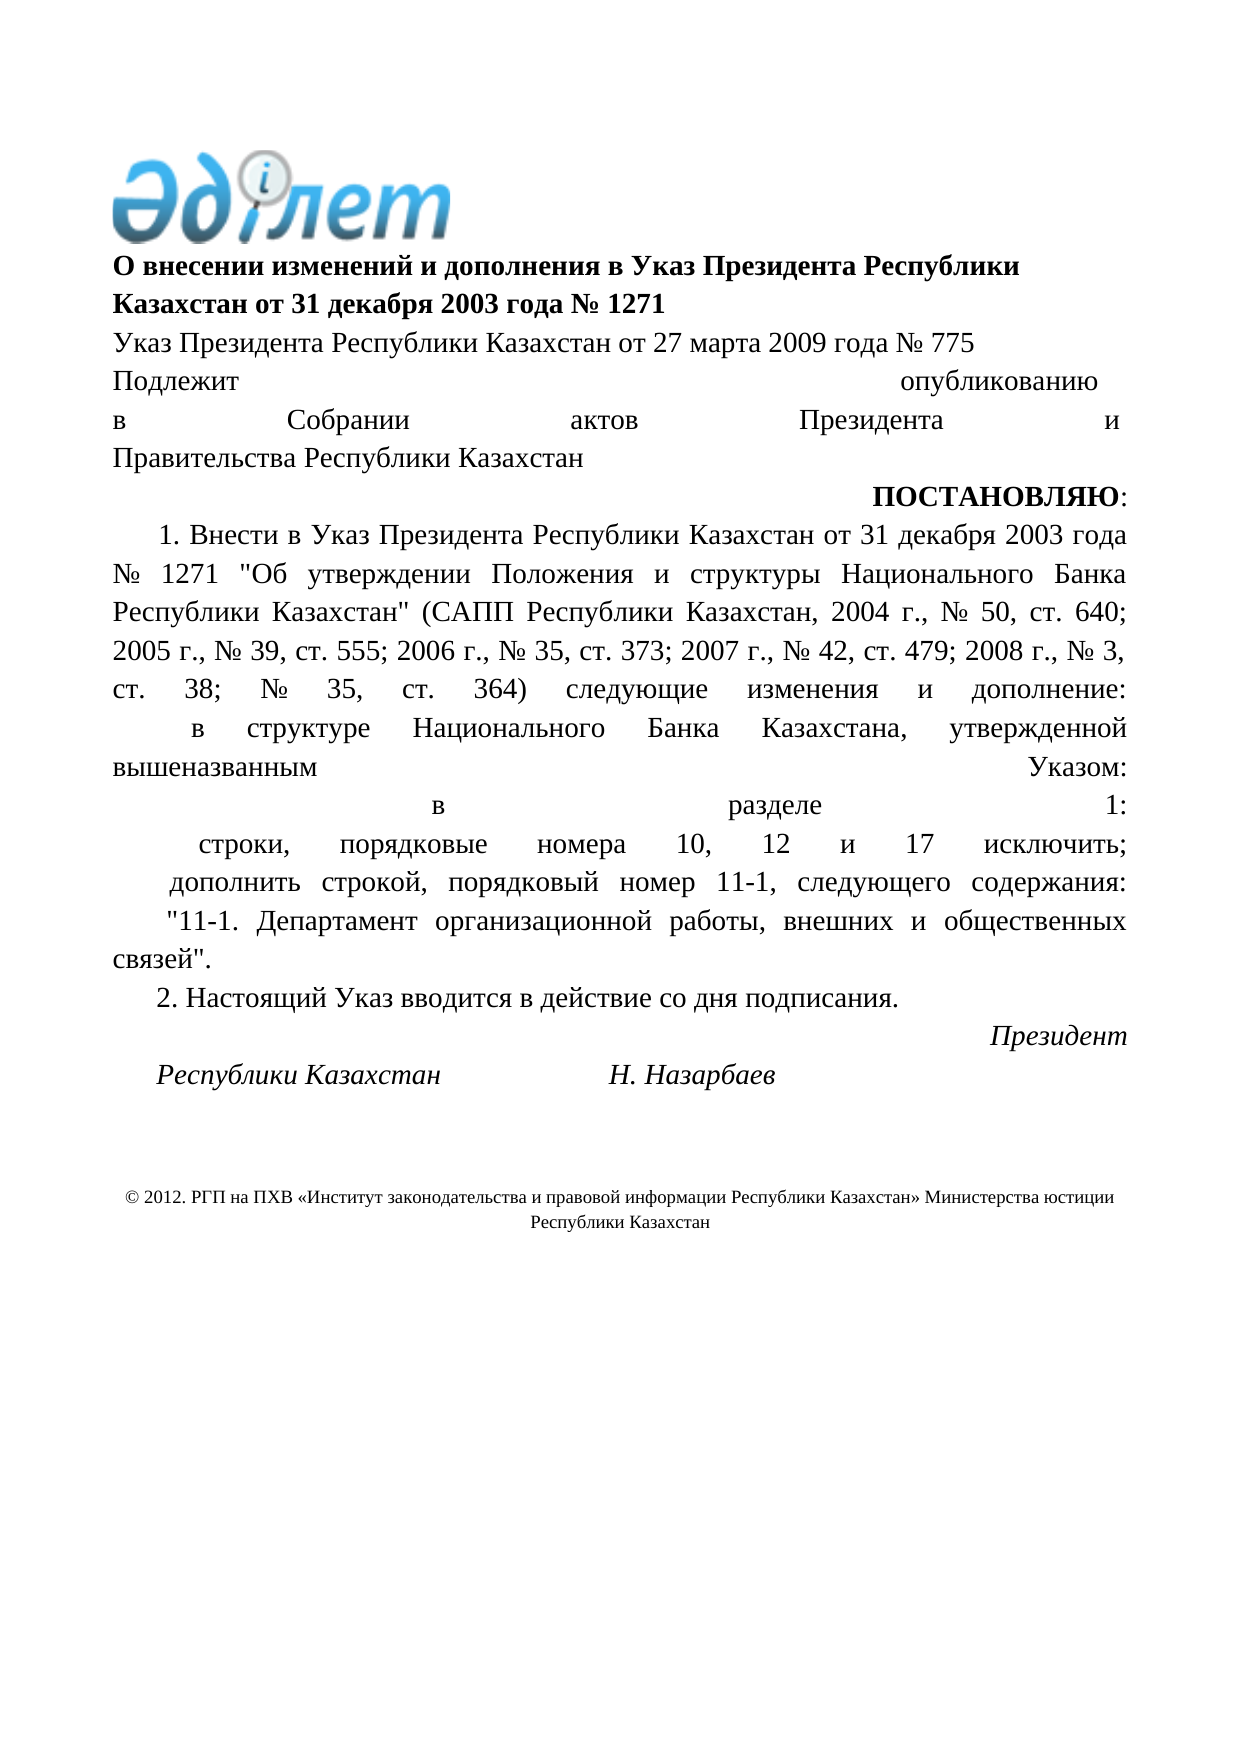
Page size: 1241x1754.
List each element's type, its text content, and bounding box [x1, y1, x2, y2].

text О внесении изменений и дополнения в Указ Президента Республики Казахстан от 31 декабря 2003 года № 1271 [112, 248, 1128, 320]
text Указ Президента Республики Казахстан от 27 марта 2009 года № 775 [112, 325, 1128, 358]
text Подлежит опубликованию в Собрании актов Президента и Правительства Республики Казахстан [112, 363, 1128, 474]
text © 2012. РГП на ПХВ «Институт законодательства и правовой информации Республики Казахстан» Министерства юстиции Республики Казахстан [112, 1186, 1128, 1232]
picture [112, 150, 451, 244]
text Президент Республики Казахстан Н. Назарбаев [112, 1018, 1128, 1091]
text ПОСТАНОВЛЯЮ : 1. Внести в Указ Президента Республики Казахстан от 31 декабря 2003 года № 1271 "Об утверждении Положения и структуры Национального Банка Республики Казахстан" (САПП Республики Казахстан, 2004 г., № 50, ст. 640; 2005 г., № 39, ст. 555; 2006 г., № 35, ст. 373; 2007 г., № 42, ст. 479; 2008 г., № 3, ст. 38; № 35, ст. 364) следующие изменения и дополнение: в структуре Национального Банка Казахстана, утвержденной вышеназванным Указом: в разделе 1: строки, порядковые номера 10, 12 и 17 исключить; дополнить строкой, порядковый номер 11-1, следующего содержания: "11-1. Департамент организационной работы, внешних и общественных связей". 2. Настоящий Указ вводится в действие со дня подписания. [112, 479, 1128, 1013]
